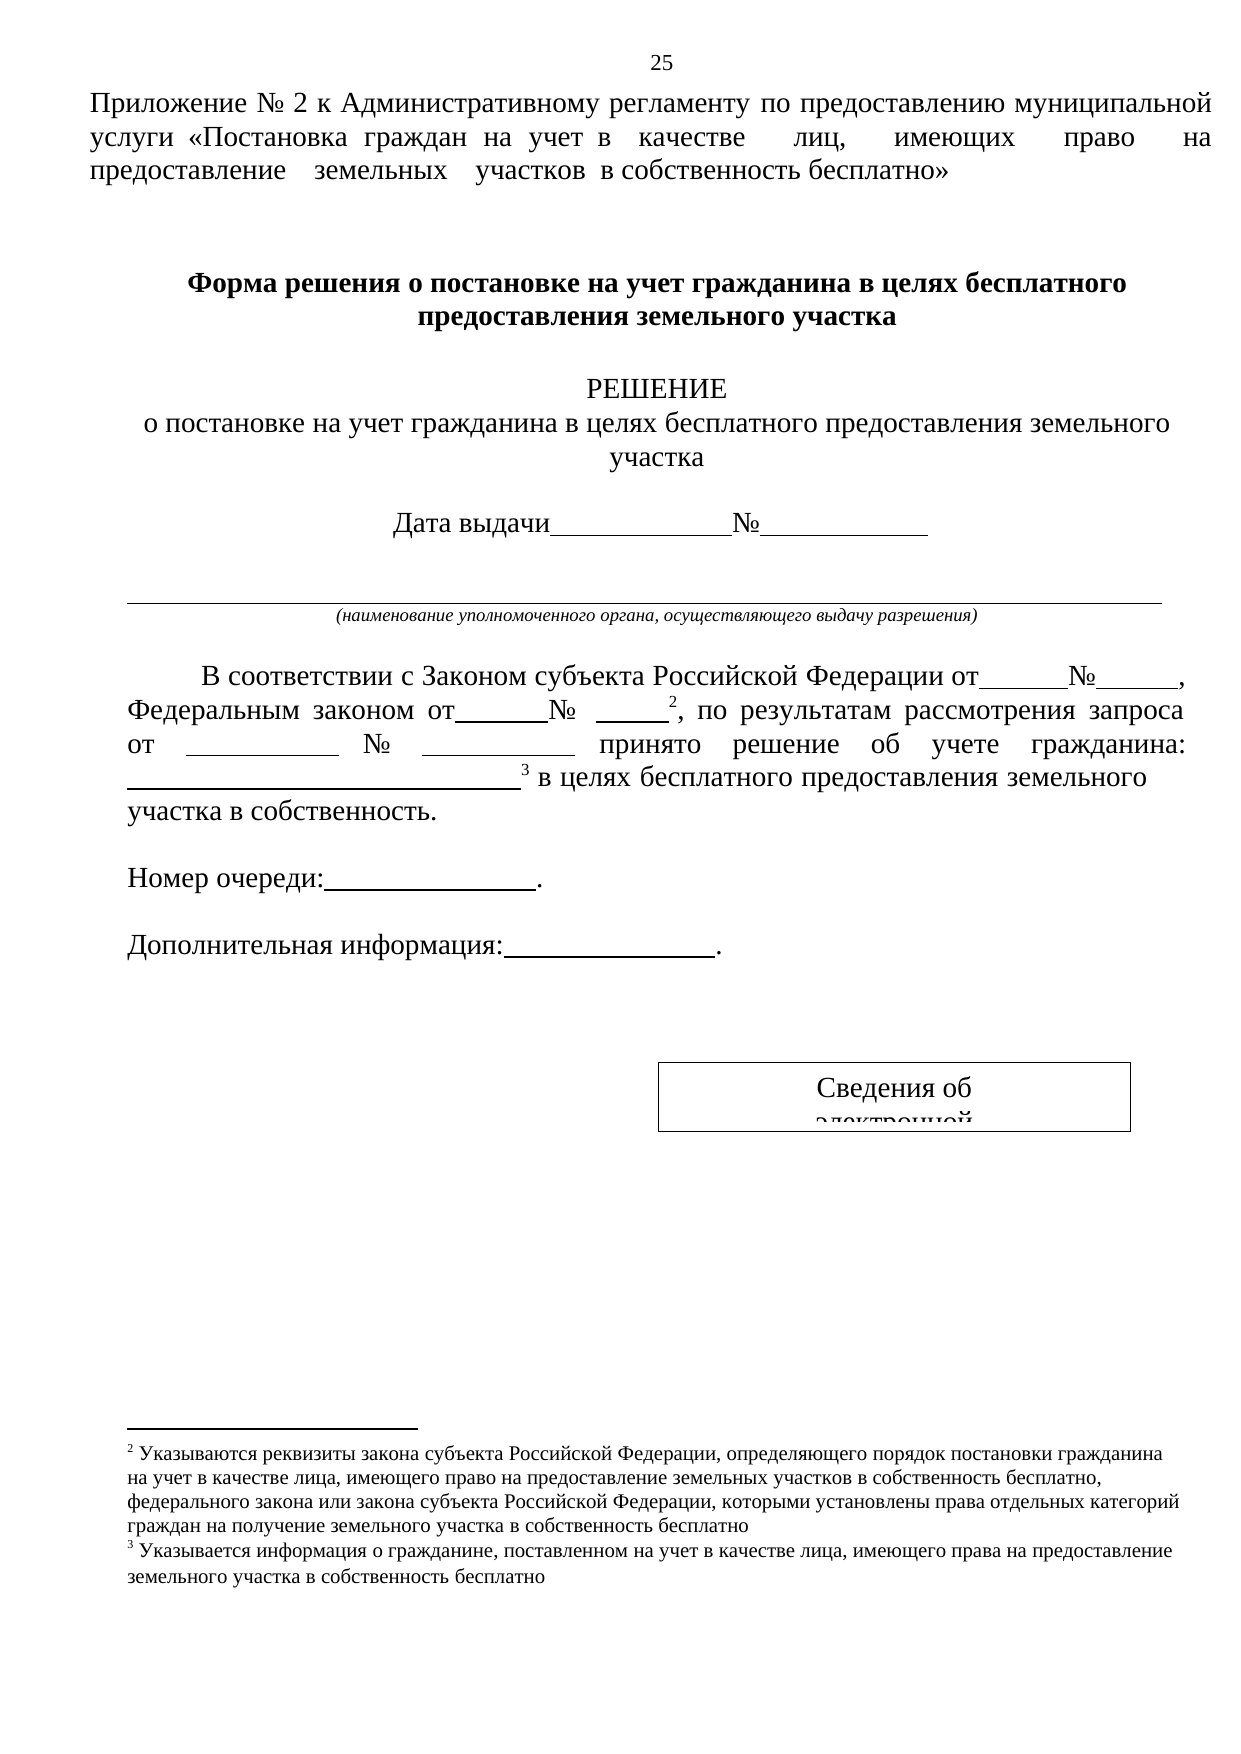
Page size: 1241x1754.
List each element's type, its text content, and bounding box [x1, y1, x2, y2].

subtitle Форма решения о постановке на учет гражданина в целях бесплатного предоставления земельного участка [172, 265, 1141, 332]
text РЕШЕНИЕ [172, 372, 1141, 405]
text от № принято решение об учете гражданина: [127, 726, 1226, 759]
text о постановке на учет гражданина в целях бесплатного предоставления земельного участка [130, 405, 1183, 472]
text Федеральным законом от № 2, по результатам рассмотрения запроса [127, 692, 1226, 726]
text 2 Указываются реквизиты закона субъекта Российской Федерации, определяющего порядок постановки гражданина на учет в качестве лица, имеющего право на предоставление земельных участков в собственность бесплатно, [127, 1441, 1176, 1489]
text (наименование уполномоченного органа, осуществляющего выдачу разрешения) [172, 598, 1141, 625]
text Дата выдачи № [95, 506, 1226, 539]
text 3 Указывается информация о гражданине, поставленном на учет в качестве лица, имеющего права на предоставление земельного участка в собственность бесплатно [127, 1537, 1226, 1590]
text В соответствии с Законом субъекта Российской Федерации от № , [201, 658, 1226, 692]
text Номер очереди: . Дополнительная информация: . [127, 860, 723, 961]
text федерального закона или закона субъекта Российской Федерации, которыми установлены права отдельных категорий граждан на получение земельного участка в собственность бесплатно [127, 1489, 1183, 1537]
text Приложение № 2 к Административному регламенту по предоставлению муниципальной услуги «Постановка граждан на учет в качестве лиц, имеющих право на предоставление земельных участков в собственность бесплатно» [89, 85, 1212, 186]
text 3 в целях бесплатного предоставления земельного участка в собственность. [127, 759, 1176, 826]
